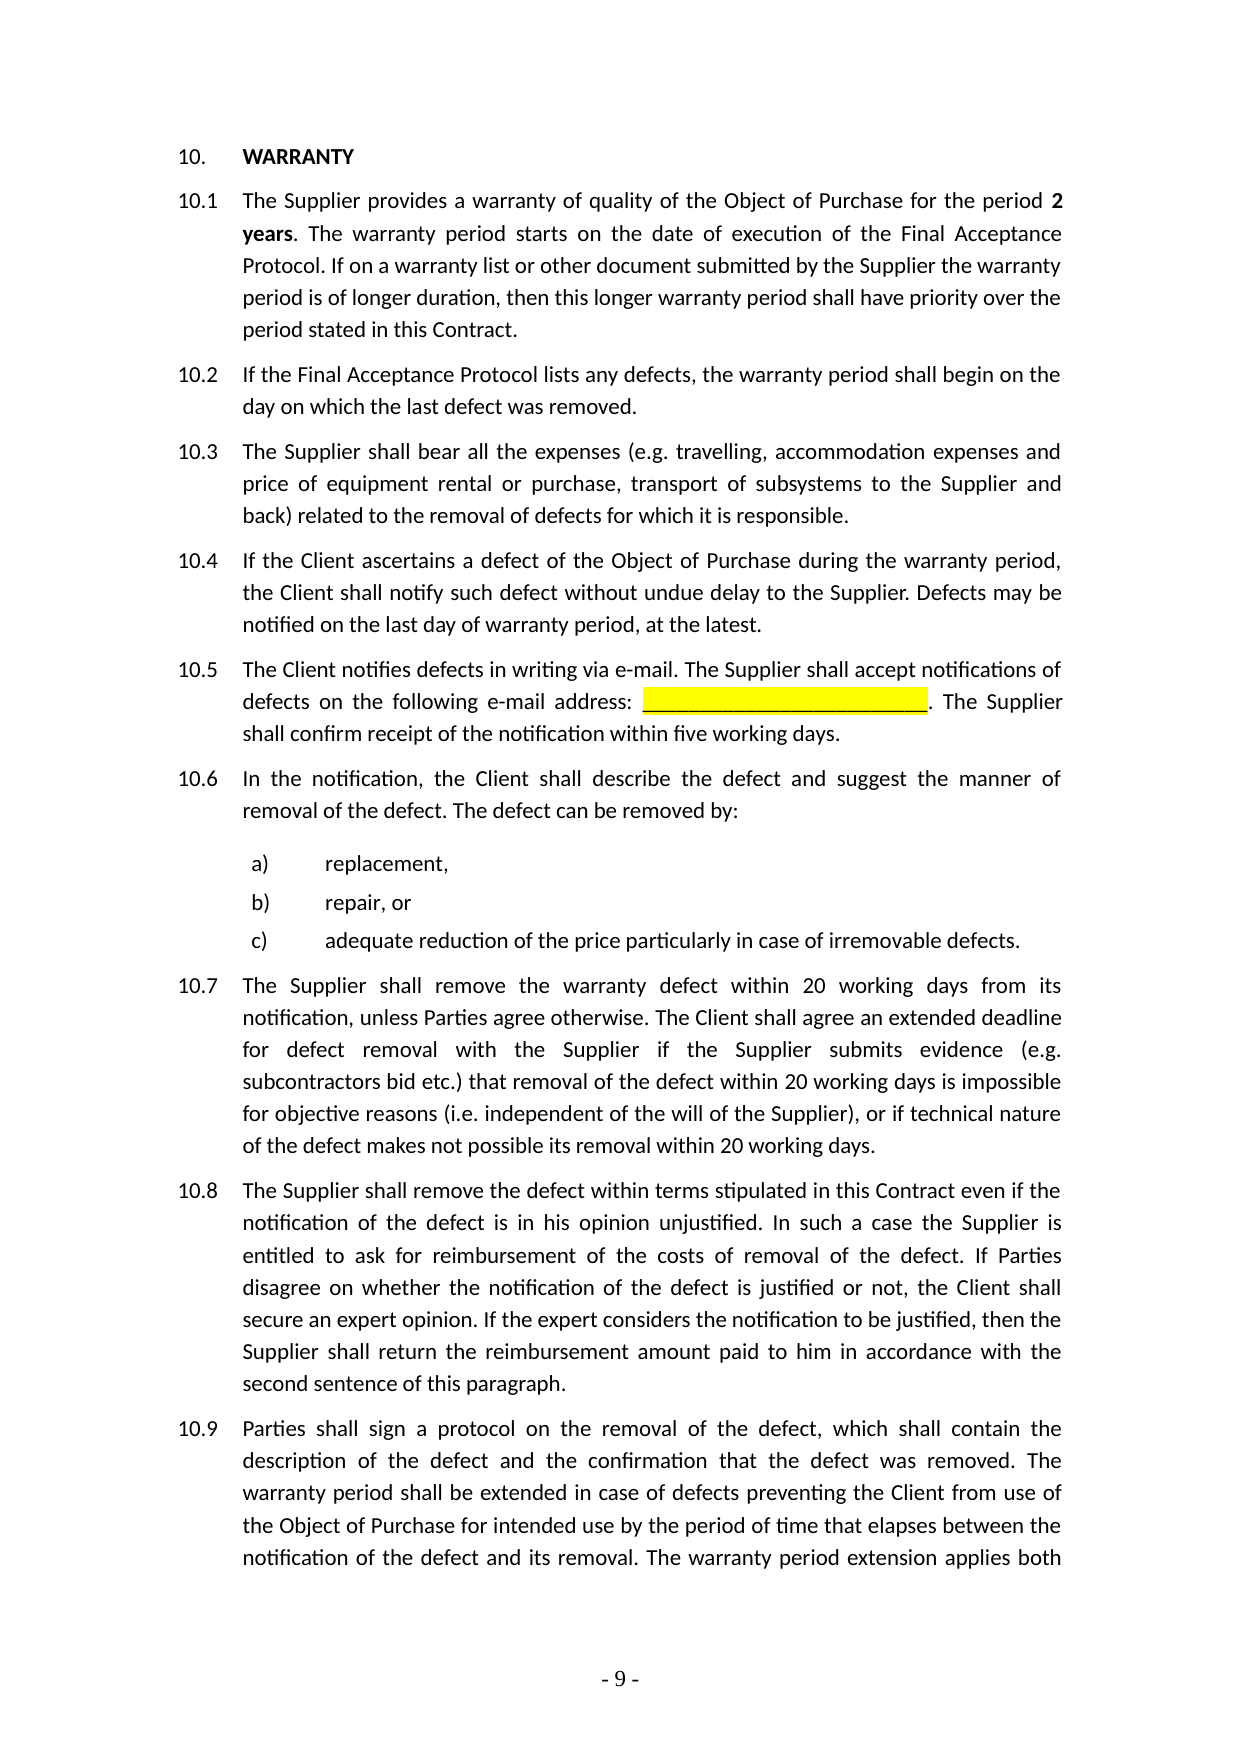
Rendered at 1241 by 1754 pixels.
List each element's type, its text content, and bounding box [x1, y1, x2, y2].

subtitle The Supplier provides a warranty of quality of the Object of Purchase for the period 2 years. The warranty period starts on the date of execution of the Final Acceptance Protocol. If on a warranty list or other document submitted by the Supplier the warranty period is of longer duration, then this longer warranty period shall have priority over the period stated in this Contract. [177, 186, 1063, 343]
subtitle The Supplier shall bear all the expenses (e.g. travelling, accommodation expenses and price of equipment rental or purchase, transport of subsystems to the Supplier and back) related to the removal of defects for which it is responsible. [177, 437, 1063, 529]
subtitle If the Final Acceptance Protocol lists any defects, the warranty period shall begin on the day on which the last defect was removed. [177, 360, 1063, 420]
subtitle adequate reduction of the price particularly in case of irremovable defects. [251, 926, 1063, 954]
subtitle If the Client ascertains a defect of the Object of Purchase during the warranty period, the Client shall notify such defect without undue delay to the Supplier. Defects may be notified on the last day of warranty period, at the latest. [177, 546, 1063, 638]
subtitle repair, or [251, 888, 1063, 916]
subtitle In the notification, the Client shall describe the defect and suggest the manner of removal of the defect. The defect can be removed by: [177, 764, 1063, 824]
subtitle warranty [177, 142, 1063, 170]
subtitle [177, 1414, 1063, 1571]
subtitle replacement, [251, 849, 1063, 877]
subtitle The Supplier shall remove the defect within terms stipulated in this Contract even if the notification of the defect is in his opinion unjustified. In such a case the Supplier is entitled to ask for reimbursement of the costs of removal of the defect. If Parties disagree on whether the notification of the defect is justified or not, the Client shall secure an expert opinion. If the expert considers the notification to be justified, then the Supplier shall return the reimbursement amount paid to him in accordance with the second sentence of this paragraph. [177, 1176, 1063, 1397]
subtitle The Client notifies defects in writing via e-mail. The Supplier shall accept notifications of defects on the following e-mail address: _________________________. The Supplier shall confirm receipt of the notification within five working days. [177, 655, 1063, 747]
subtitle The Supplier shall remove the warranty defect within 20 working days from its notification, unless Parties agree otherwise. The Client shall agree an extended deadline for defect removal with the Supplier if the Supplier submits evidence (e.g. subcontractors bid etc.) that removal of the defect within 20 working days is impossible for objective reasons (i.e. independent of the will of the Supplier), or if technical nature of the defect makes not possible its removal within 20 working days. [177, 971, 1063, 1160]
